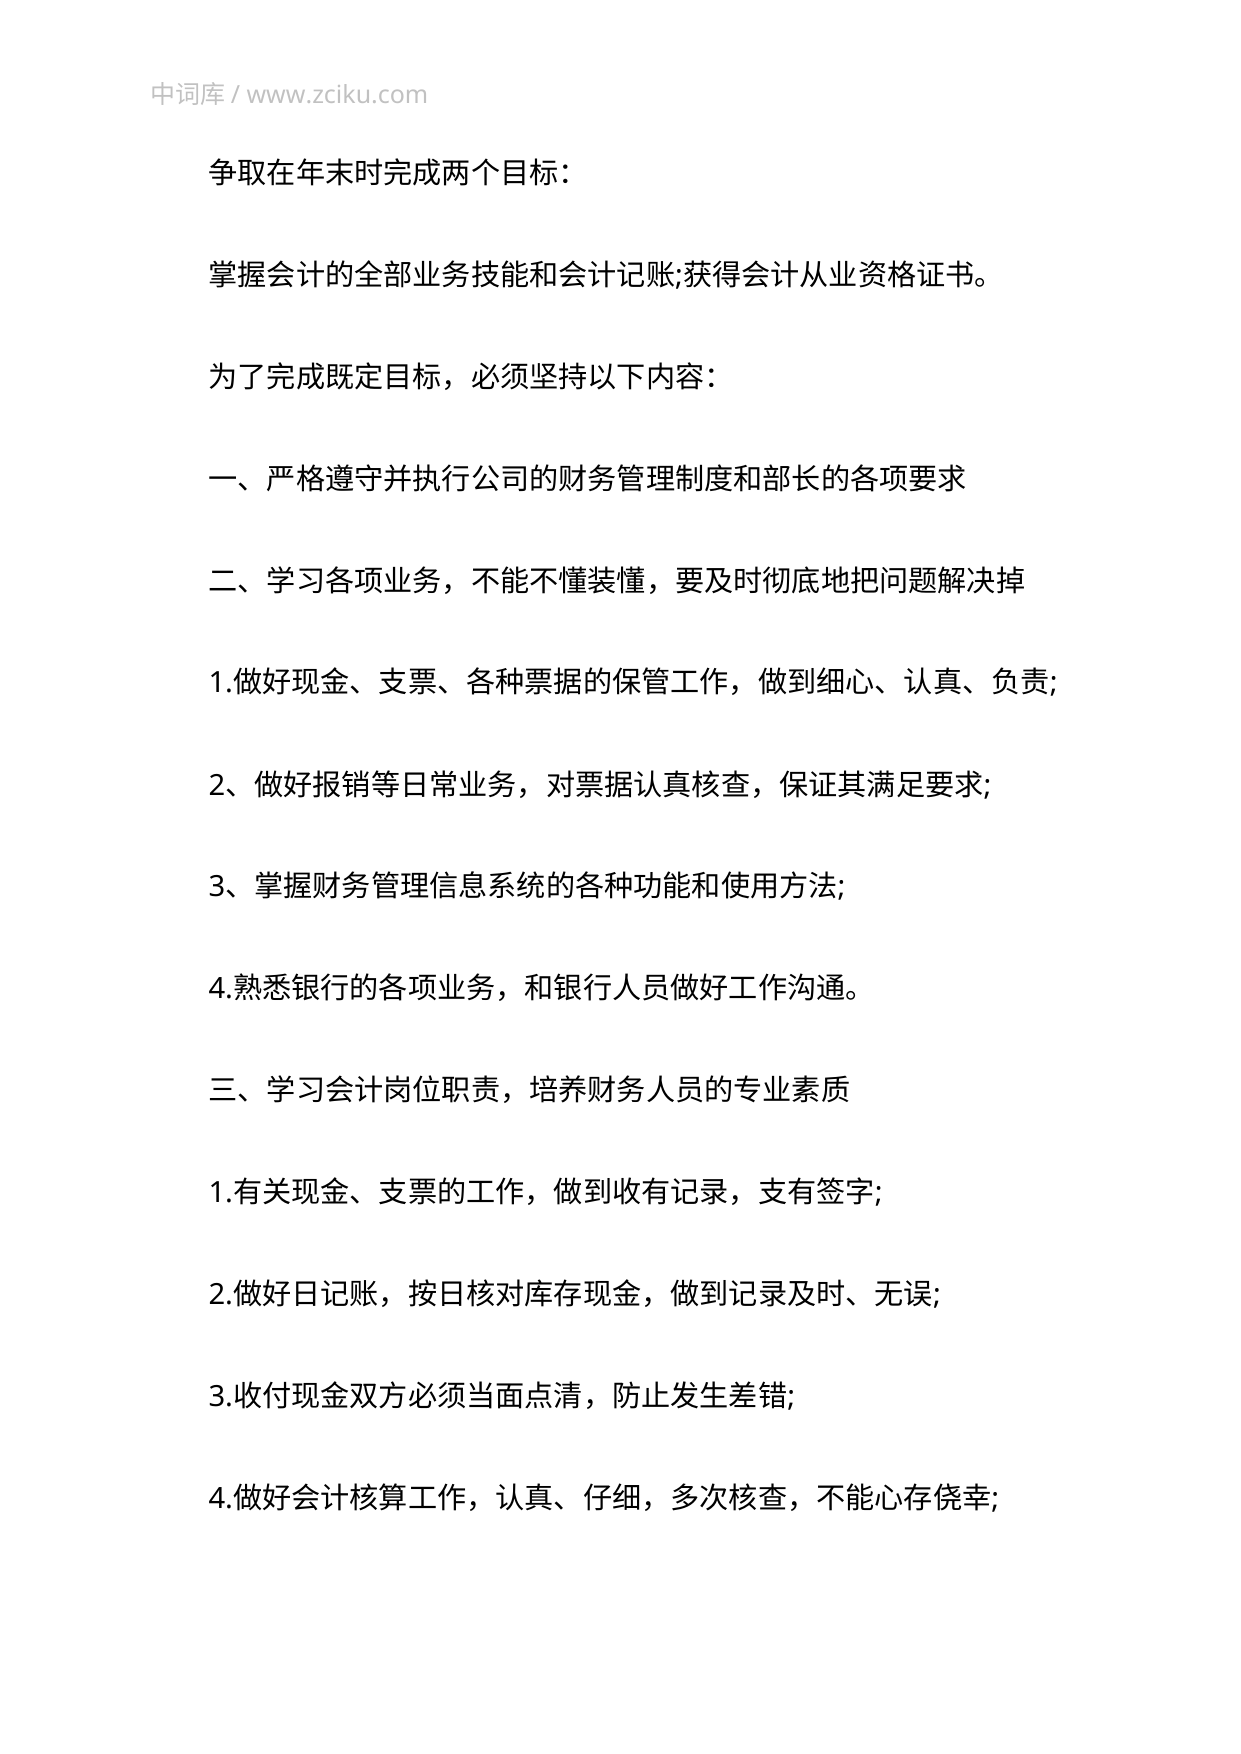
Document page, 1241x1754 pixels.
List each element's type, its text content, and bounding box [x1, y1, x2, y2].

text 争取在年末时完成两个目标： [150, 150, 1090, 192]
text 2、做好报销等日常业务，对票据认真核查，保证其满足要求; [150, 761, 1090, 803]
text 二、学习各项业务，不能不懂装懂，要及时彻底地把问题解决掉 [150, 557, 1090, 599]
text 1.有关现金、支票的工作，做到收有记录，支有签字; [150, 1169, 1090, 1211]
text 一、严格遵守并执行公司的财务管理制度和部长的各项要求 [150, 456, 1090, 498]
text 为了完成既定目标，必须坚持以下内容： [150, 354, 1090, 396]
text 4.做好会计核算工作，认真、仔细，多次核查，不能心存侥幸; [150, 1475, 1090, 1517]
text 4.熟悉银行的各项业务，和银行人员做好工作沟通。 [150, 965, 1090, 1007]
text 3.收付现金双方必须当面点清，防止发生差错; [150, 1373, 1090, 1415]
text 1.做好现金、支票、各种票据的保管工作，做到细心、认真、负责; [150, 659, 1090, 701]
text 三、学习会计岗位职责，培养财务人员的专业素质 [150, 1067, 1090, 1109]
text 3、掌握财务管理信息系统的各种功能和使用方法; [150, 863, 1090, 905]
text 掌握会计的全部业务技能和会计记账;获得会计从业资格证书。 [150, 252, 1090, 294]
text 2.做好日记账，按日核对库存现金，做到记录及时、无误; [150, 1271, 1090, 1313]
